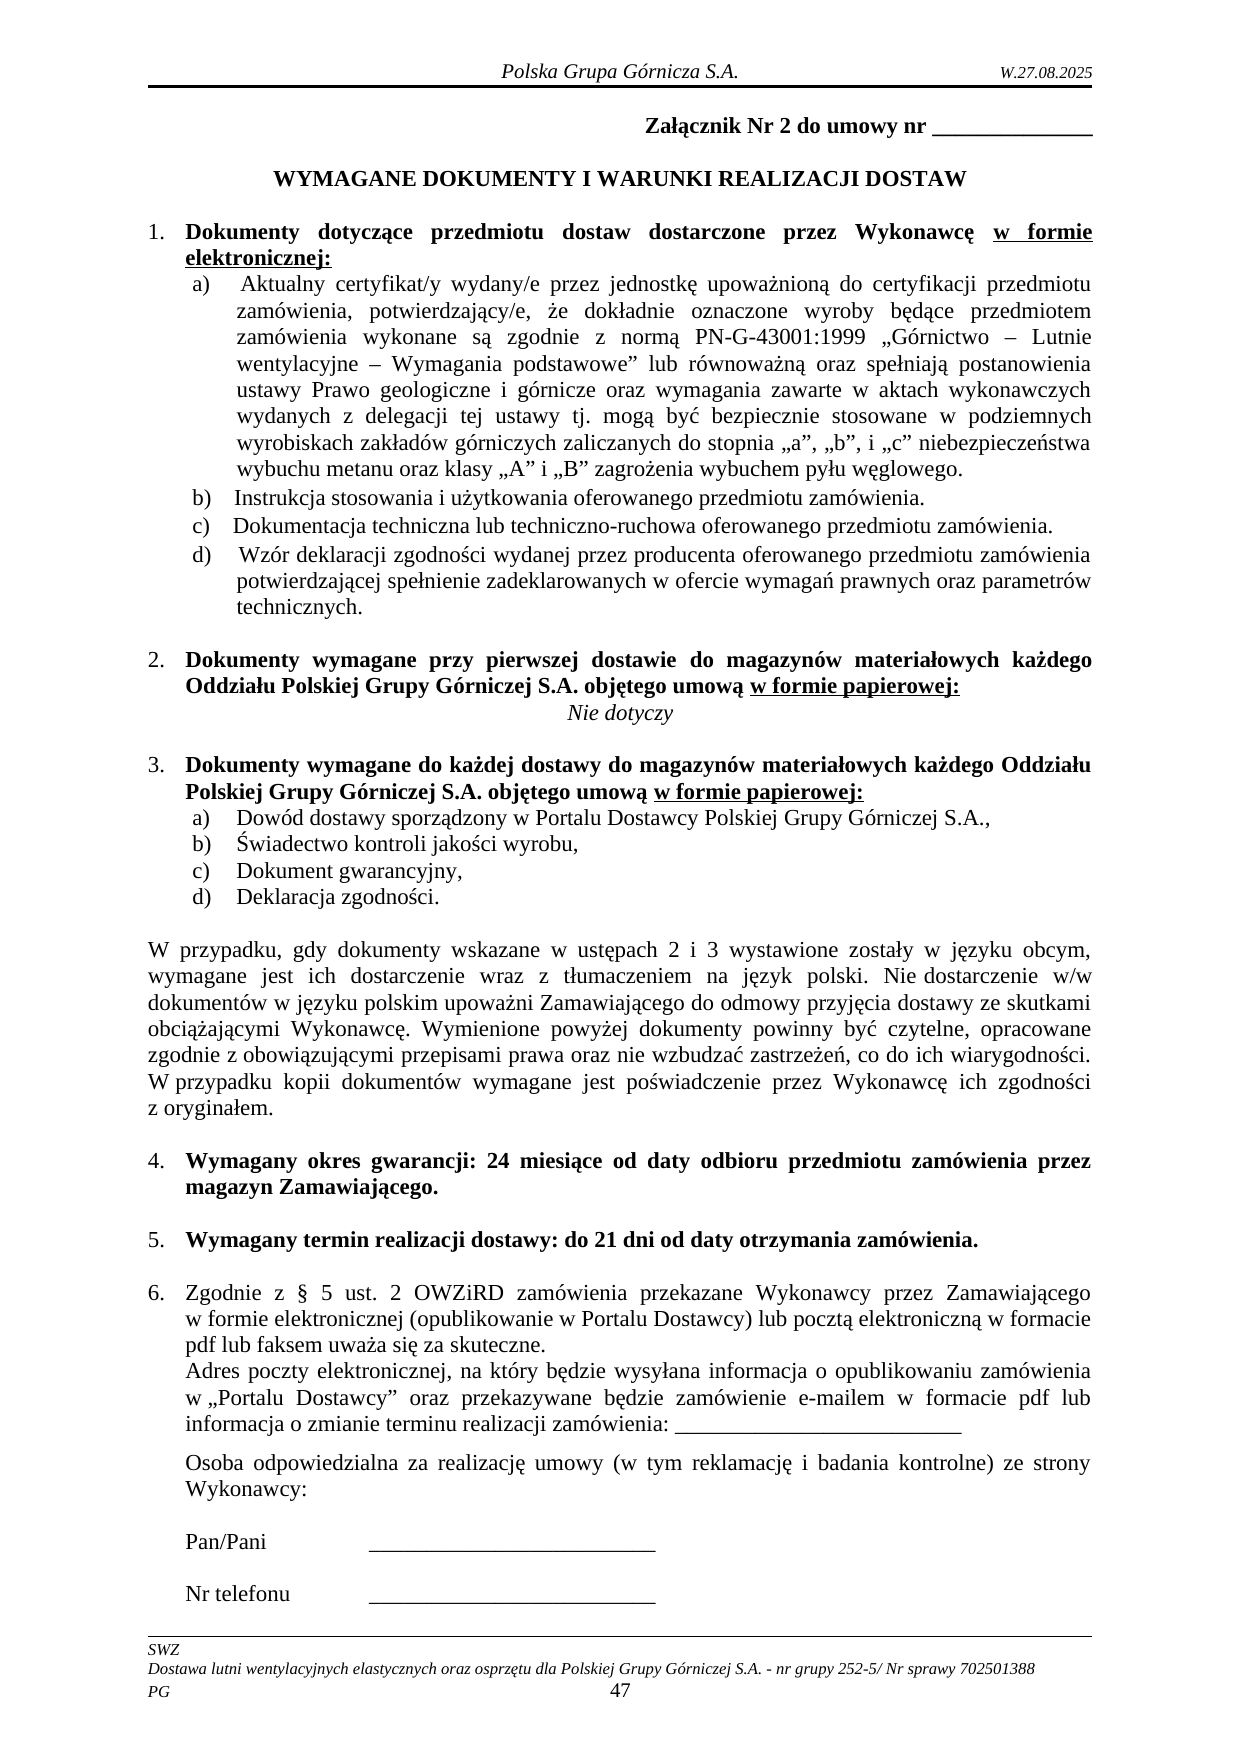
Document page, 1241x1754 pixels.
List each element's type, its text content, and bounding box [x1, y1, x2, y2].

list Świadectwo kontroli jakości wyrobu, [192, 831, 1092, 857]
list Adres poczty elektronicznej, na który będzie wysyłana informacja o opublikowaniu zamówienia w „Portalu Dostawcy” oraz przekazywane będzie zamówienie e-mailem w formacie pdf lub informacja o zmianie terminu realizacji zamówienia: _________________________ [185, 1358, 1092, 1437]
text Pan/Pani _________________________ [185, 1528, 1092, 1554]
list Zgodnie z § 5 ust. 2 OWZiRD zamówienia przekazane Wykonawcy przez Zamawiającego w formie elektronicznej (opublikowanie w Portalu Dostawcy) lub pocztą elektroniczną w formacie pdf lub faksem uważa się za skuteczne. [148, 1278, 1092, 1358]
list Dokumenty dotyczące przedmiotu dostaw dostarczone przez Wykonawcę w formie elektronicznej: [148, 218, 1092, 271]
list W przypadku, gdy dokumenty wskazane w ustępach 2 i 3 wystawione zostały w języku obcym, wymagane jest ich dostarczenie wraz z tłumaczeniem na język polski. Nie dostarczenie w/w dokumentów w języku polskim upoważni Zamawiającego do odmowy przyjęcia dostawy ze skutkami obciążającymi Wykonawcę. Wymienione powyżej dokumenty powinny być czytelne, opracowane zgodnie z obowiązującymi przepisami prawa oraz nie wzbudzać zastrzeżeń, co do ich wiarygodności. W przypadku kopii dokumentów wymagane jest poświadczenie przez Wykonawcę ich zgodności z oryginałem. [148, 936, 1092, 1120]
list Deklaracja zgodności. [192, 883, 1092, 909]
list Dokumenty wymagane przy pierwszej dostawie do magazynów materiałowych każdego Oddziału Polskiej Grupy Górniczej S.A. objętego umową w formie papierowej: [148, 646, 1092, 699]
text WYMAGANE DOKUMENTY I WARUNKI REALIZACJI DOSTAW [148, 165, 1092, 191]
text Osoba odpowiedzialna za realizację umowy (w tym reklamację i badania kontrolne) ze strony Wykonawcy: [185, 1449, 1092, 1501]
list Dowód dostawy sporządzony w Portalu Dostawcy Polskiej Grupy Górniczej S.A., [192, 804, 1092, 831]
text a) Aktualny certyfikat/y wydany/e przez jednostkę upoważnioną do certyfikacji przedmiotu zamówienia, potwierdzający/e, że dokładnie oznaczone wyroby będące przedmiotem zamówienia wykonane są zgodnie z normą PN-G-43001:1999 „Górnictwo – Lutnie wentylacyjne – Wymagania podstawowe” lub równoważną oraz spełniają postanowienia ustawy Prawo geologiczne i górnicze oraz wymagania zawarte w aktach wykonawczych wydanych z delegacji tej ustawy tj. mogą być bezpiecznie stosowane w podziemnych wyrobiskach zakładów górniczych zaliczanych do stopnia „a”, „b”, i „c” niebezpieczeństwa wybuchu metanu oraz klasy „A” i „B” zagrożenia wybuchem pyłu węglowego. [192, 271, 1092, 481]
text b) Instrukcja stosowania i użytkowania oferowanego przedmiotu zamówienia. [192, 483, 1092, 510]
list Dokument gwarancyjny, [192, 857, 1092, 883]
text Załącznik Nr 2 do umowy nr ______________ [148, 112, 1092, 139]
text Nie dotyczy [148, 699, 1092, 725]
list Dokumenty wymagane do każdej dostawy do magazynów materiałowych każdego Oddziału Polskiej Grupy Górniczej S.A. objętego umową w formie papierowej: [148, 751, 1092, 804]
list Wymagany termin realizacji dostawy: do 21 dni od daty otrzymania zamówienia. [148, 1226, 1092, 1252]
text c) Dokumentacja techniczna lub techniczno-ruchowa oferowanego przedmiotu zamówienia. [192, 512, 1092, 538]
text d) Wzór deklaracji zgodności wydanej przez producenta oferowanego przedmiotu zamówienia potwierdzającej spełnienie zadeklarowanych w ofercie wymagań prawnych oraz parametrów technicznych. [192, 541, 1092, 620]
list Wymagany okres gwarancji: 24 miesiące od daty odbioru przedmiotu zamówienia przez magazyn Zamawiającego. [148, 1147, 1092, 1199]
list Nr telefonu _________________________ [148, 1580, 1092, 1607]
